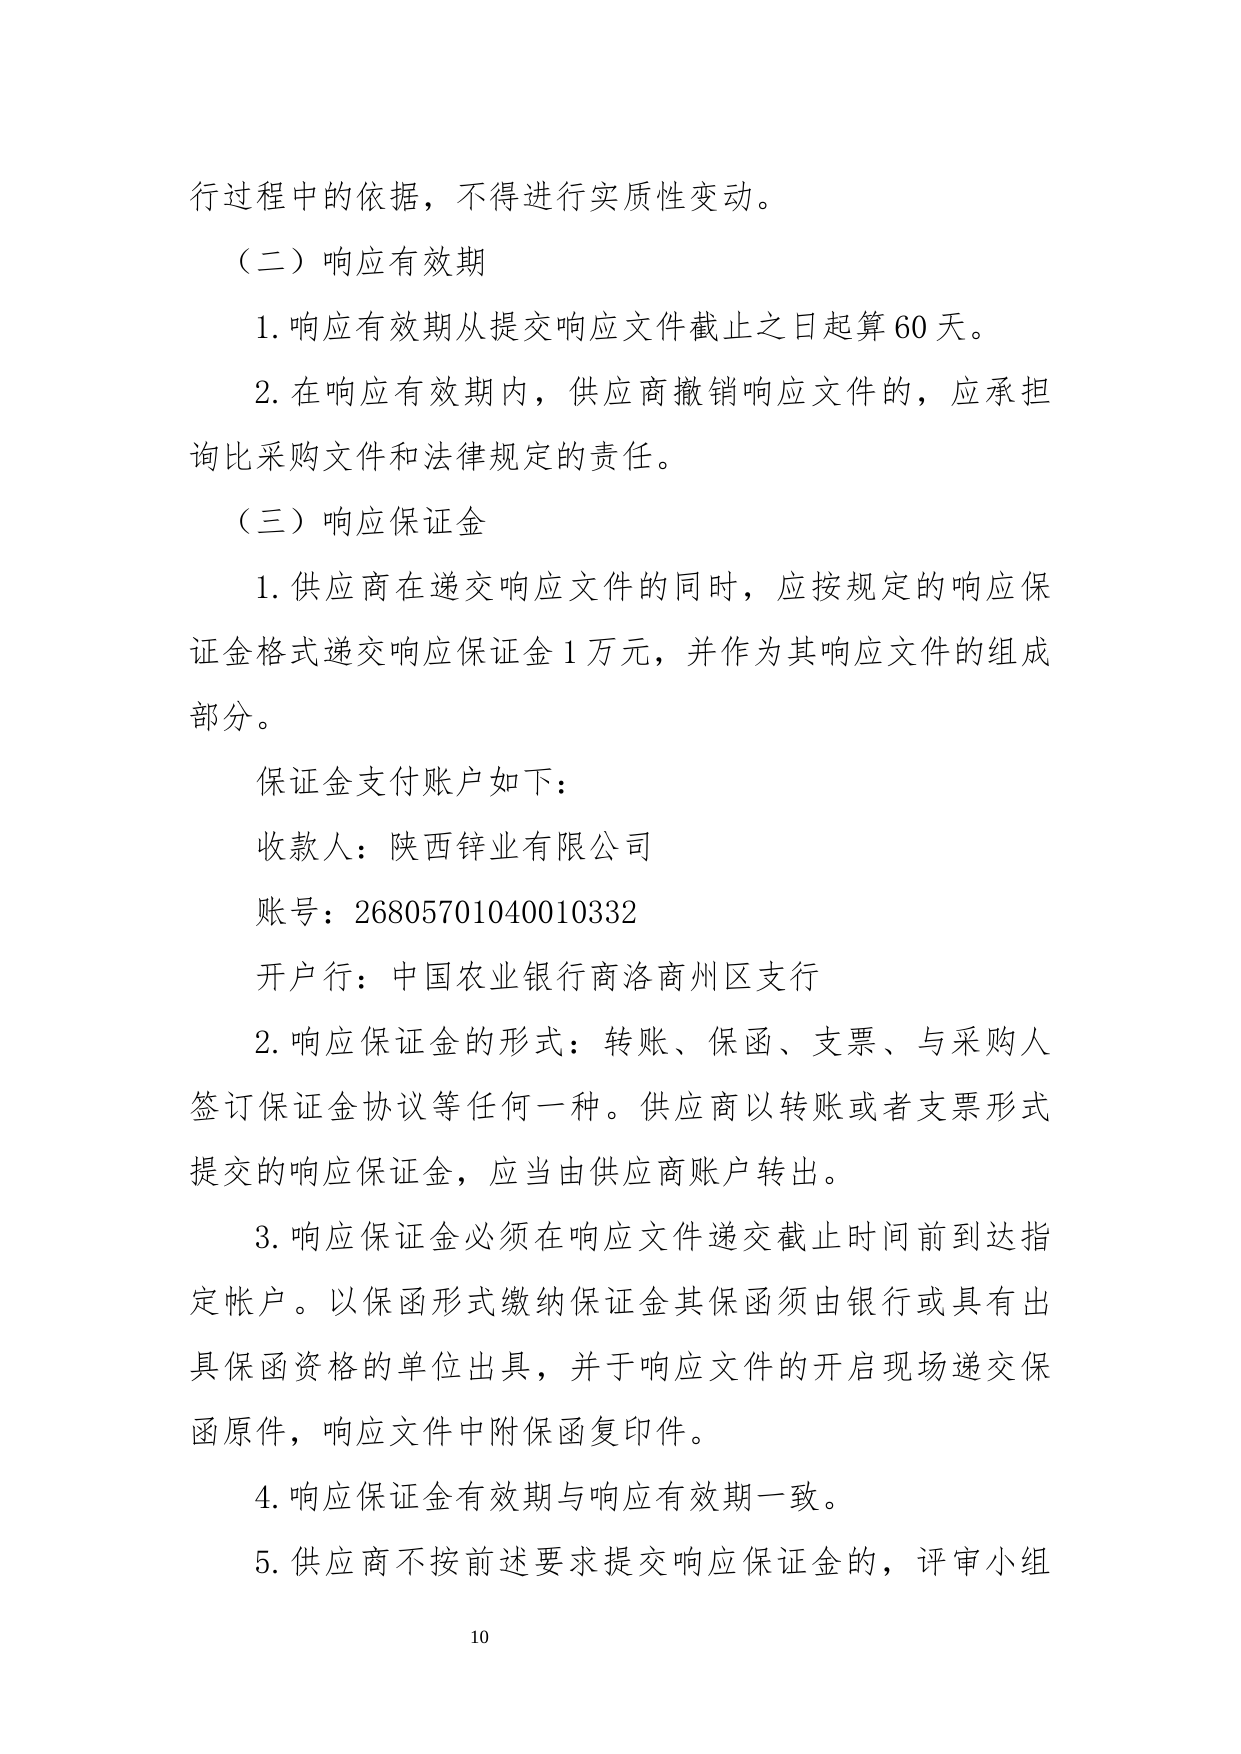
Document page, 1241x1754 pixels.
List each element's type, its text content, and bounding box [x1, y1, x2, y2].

subtitle （三）响应保证金 [187, 487, 1053, 552]
text 收款人：陕西锌业有限公司 [187, 812, 1053, 877]
text 保证金支付账户如下： [187, 747, 1053, 812]
text 2.在响应有效期内，供应商撤销响应文件的，应承担询比采购文件和法律规定的责任。 [187, 357, 1053, 487]
text 账号：26805701040010332 [187, 877, 1053, 942]
text 1.响应有效期从提交响应文件截止之日起算60天。 [187, 292, 1053, 357]
text 开户行：中国农业银行商洛商州区支行 [187, 942, 1053, 1007]
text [187, 162, 1053, 227]
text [187, 1527, 1053, 1592]
subtitle （二）响应有效期 [187, 227, 1053, 292]
text 4.响应保证金有效期与响应有效期一致。 [187, 1462, 1053, 1527]
text 1.供应商在递交响应文件的同时，应按规定的响应保证金格式递交响应保证金1万元，并作为其响应文件的组成部分。 [187, 552, 1053, 747]
text 2.响应保证金的形式：转账、保函、支票、与采购人签订保证金协议等任何一种。供应商以转账或者支票形式提交的响应保证金，应当由供应商账户转出。 [187, 1007, 1053, 1202]
text 3.响应保证金必须在响应文件递交截止时间前到达指定帐户。以保函形式缴纳保证金其保函须由银行或具有出具保函资格的单位出具，并于响应文件的开启现场递交保函原件，响应文件中附保函复印件。 [187, 1202, 1053, 1462]
